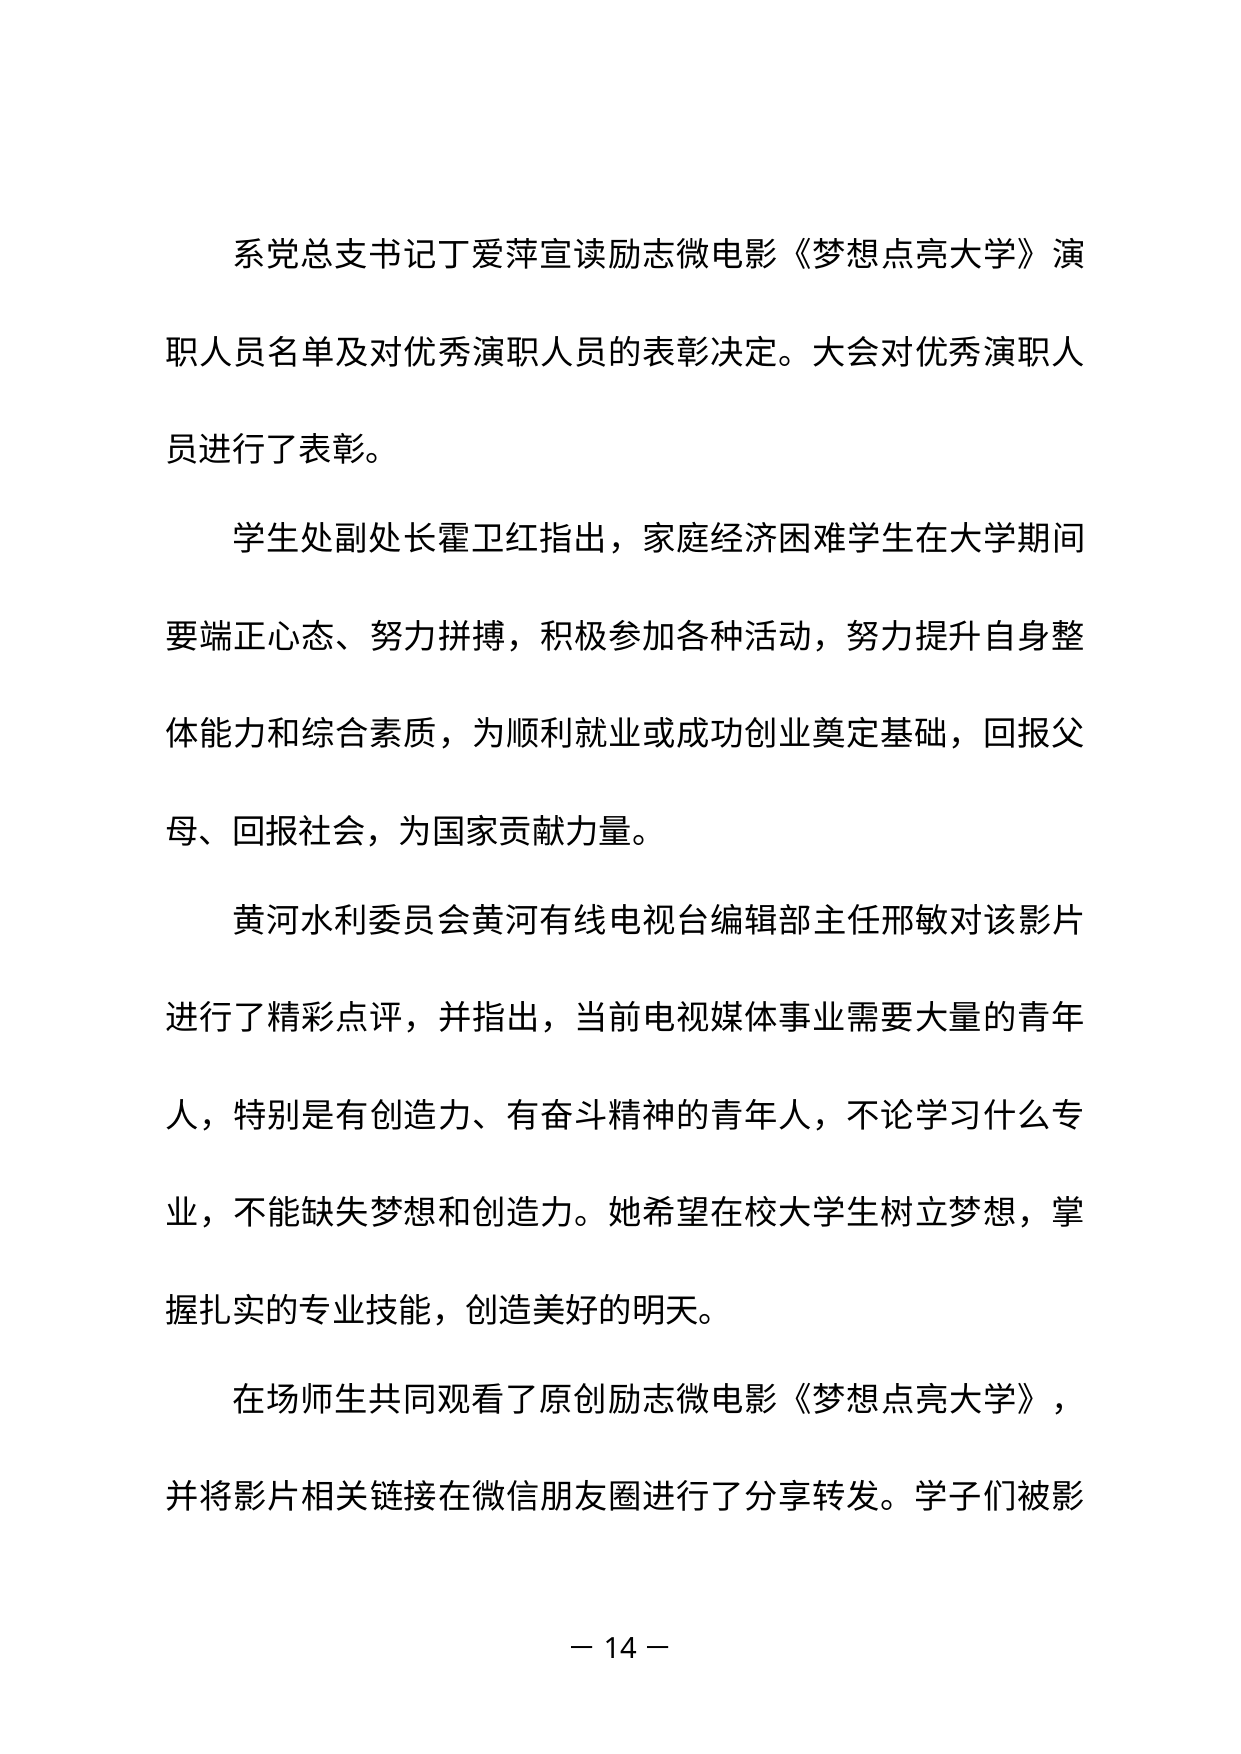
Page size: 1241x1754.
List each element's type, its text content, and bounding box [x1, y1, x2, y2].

text 系党总支书记丁爱萍宣读励志微电影《梦想点亮大学》演职人员名单及对优秀演职人员的表彰决定。大会对优秀演职人员进行了表彰。 [165, 219, 1087, 479]
text 黄河水利委员会黄河有线电视台编辑部主任邢敏对该影片进行了精彩点评，并指出，当前电视媒体事业需要大量的青年人，特别是有创造力、有奋斗精神的青年人，不论学习什么专业，不能缺失梦想和创造力。她希望在校大学生树立梦想，掌握扎实的专业技能，创造美好的明天。 [165, 885, 1087, 1340]
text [165, 1364, 1087, 1527]
text 学生处副处长霍卫红指出，家庭经济困难学生在大学期间要端正心态、努力拼搏，积极参加各种活动，努力提升自身整体能力和综合素质，为顺利就业或成功创业奠定基础，回报父母、回报社会，为国家贡献力量。 [165, 504, 1087, 861]
